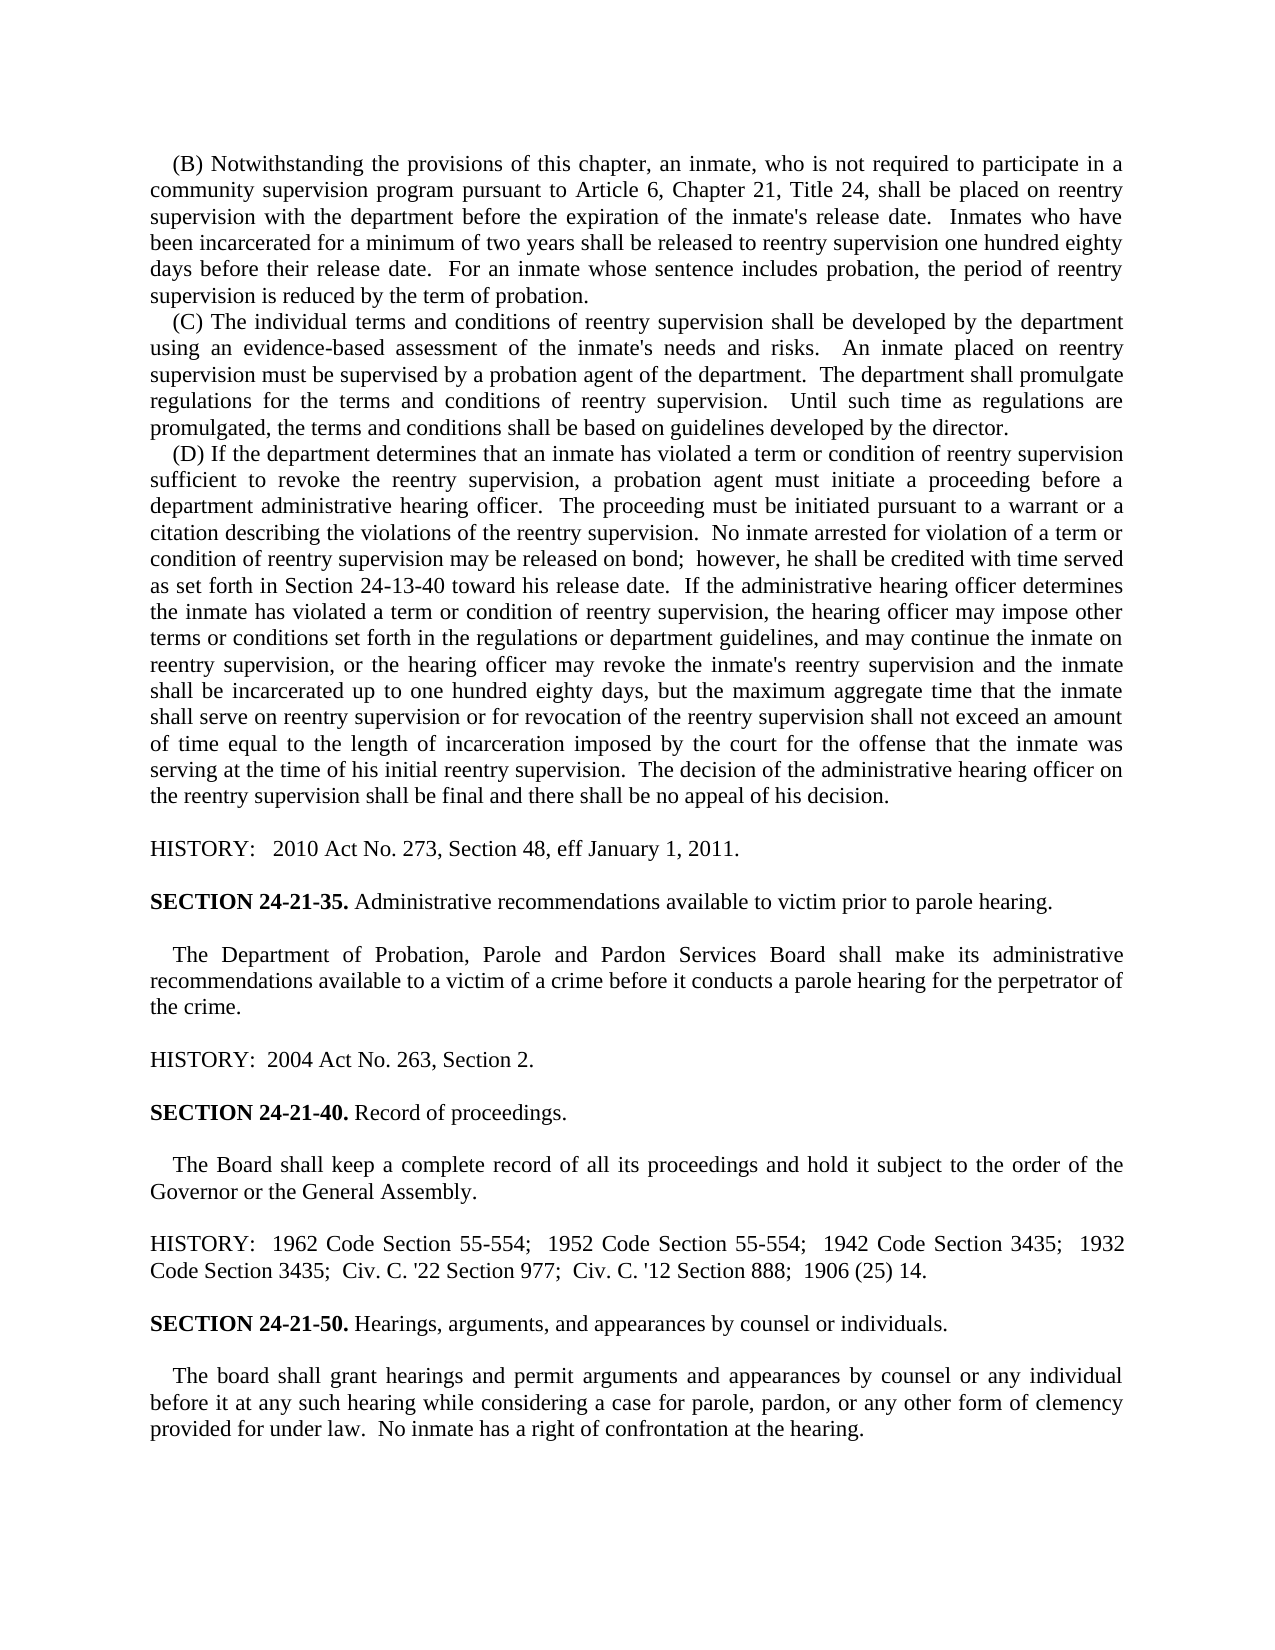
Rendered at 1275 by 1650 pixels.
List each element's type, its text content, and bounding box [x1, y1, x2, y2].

text The board shall grant hearings and permit arguments and appearances by counsel or any individual before it at any such hearing while considering a case for parole, pardon, or any other form of clemency provided for under law. No inmate has a right of confrontation at the hearing. [150, 1362, 1125, 1441]
text SECTION 24-21-35. Administrative recommendations available to victim prior to parole hearing. [150, 888, 1125, 914]
text HISTORY: 2010 Act No. 273, Section 48, eff January 1, 2011. [150, 835, 1125, 862]
text HISTORY: 1962 Code Section 55-554; 1952 Code Section 55-554; 1942 Code Section 3435; 1932 Code Section 3435; Civ. C. '22 Section 977; Civ. C. '12 Section 888; 1906 (25) 14. [150, 1231, 1125, 1283]
text (B) Notwithstanding the provisions of this chapter, an inmate, who is not required to participate in a community supervision program pursuant to Article 6, Chapter 21, Title 24, shall be placed on reentry supervision with the department before the expiration of the inmate's release date. Inmates who have been incarcerated for a minimum of two years shall be released to reentry supervision one hundred eighty days before their release date. For an inmate whose sentence includes probation, the period of reentry supervision is reduced by the term of probation. [150, 150, 1125, 308]
text SECTION 24-21-50. Hearings, arguments, and appearances by counsel or individuals. [150, 1309, 1125, 1336]
text (C) The individual terms and conditions of reentry supervision shall be developed by the department using an evidence-based assessment of the inmate's needs and risks. An inmate placed on reentry supervision must be supervised by a probation agent of the department. The department shall promulgate regulations for the terms and conditions of reentry supervision. Until such time as regulations are promulgated, the terms and conditions shall be based on guidelines developed by the director. [150, 308, 1125, 440]
text HISTORY: 2004 Act No. 263, Section 2. [150, 1046, 1125, 1072]
text (D) If the department determines that an inmate has violated a term or condition of reentry supervision sufficient to revoke the reentry supervision, a probation agent must initiate a proceeding before a department administrative hearing officer. The proceeding must be initiated pursuant to a warrant or a citation describing the violations of the reentry supervision. No inmate arrested for violation of a term or condition of reentry supervision may be released on bond; however, he shall be credited with time served as set forth in Section 24-13-40 toward his release date. If the administrative hearing officer determines the inmate has violated a term or condition of reentry supervision, the hearing officer may impose other terms or conditions set forth in the regulations or department guidelines, and may continue the inmate on reentry supervision, or the hearing officer may revoke the inmate's reentry supervision and the inmate shall be incarcerated up to one hundred eighty days, but the maximum aggregate time that the inmate shall serve on reentry supervision or for revocation of the reentry supervision shall not exceed an amount of time equal to the length of incarceration imposed by the court for the offense that the inmate was serving at the time of his initial reentry supervision. The decision of the administrative hearing officer on the reentry supervision shall be final and there shall be no appeal of his decision. [150, 440, 1125, 809]
text The Department of Probation, Parole and Pardon Services Board shall make its administrative recommendations available to a victim of a crime before it conducts a parole hearing for the perpetrator of the crime. [150, 941, 1125, 1020]
text The Board shall keep a complete record of all its proceedings and hold it subject to the order of the Governor or the General Assembly. [150, 1151, 1125, 1204]
text SECTION 24-21-40. Record of proceedings. [150, 1099, 1125, 1125]
